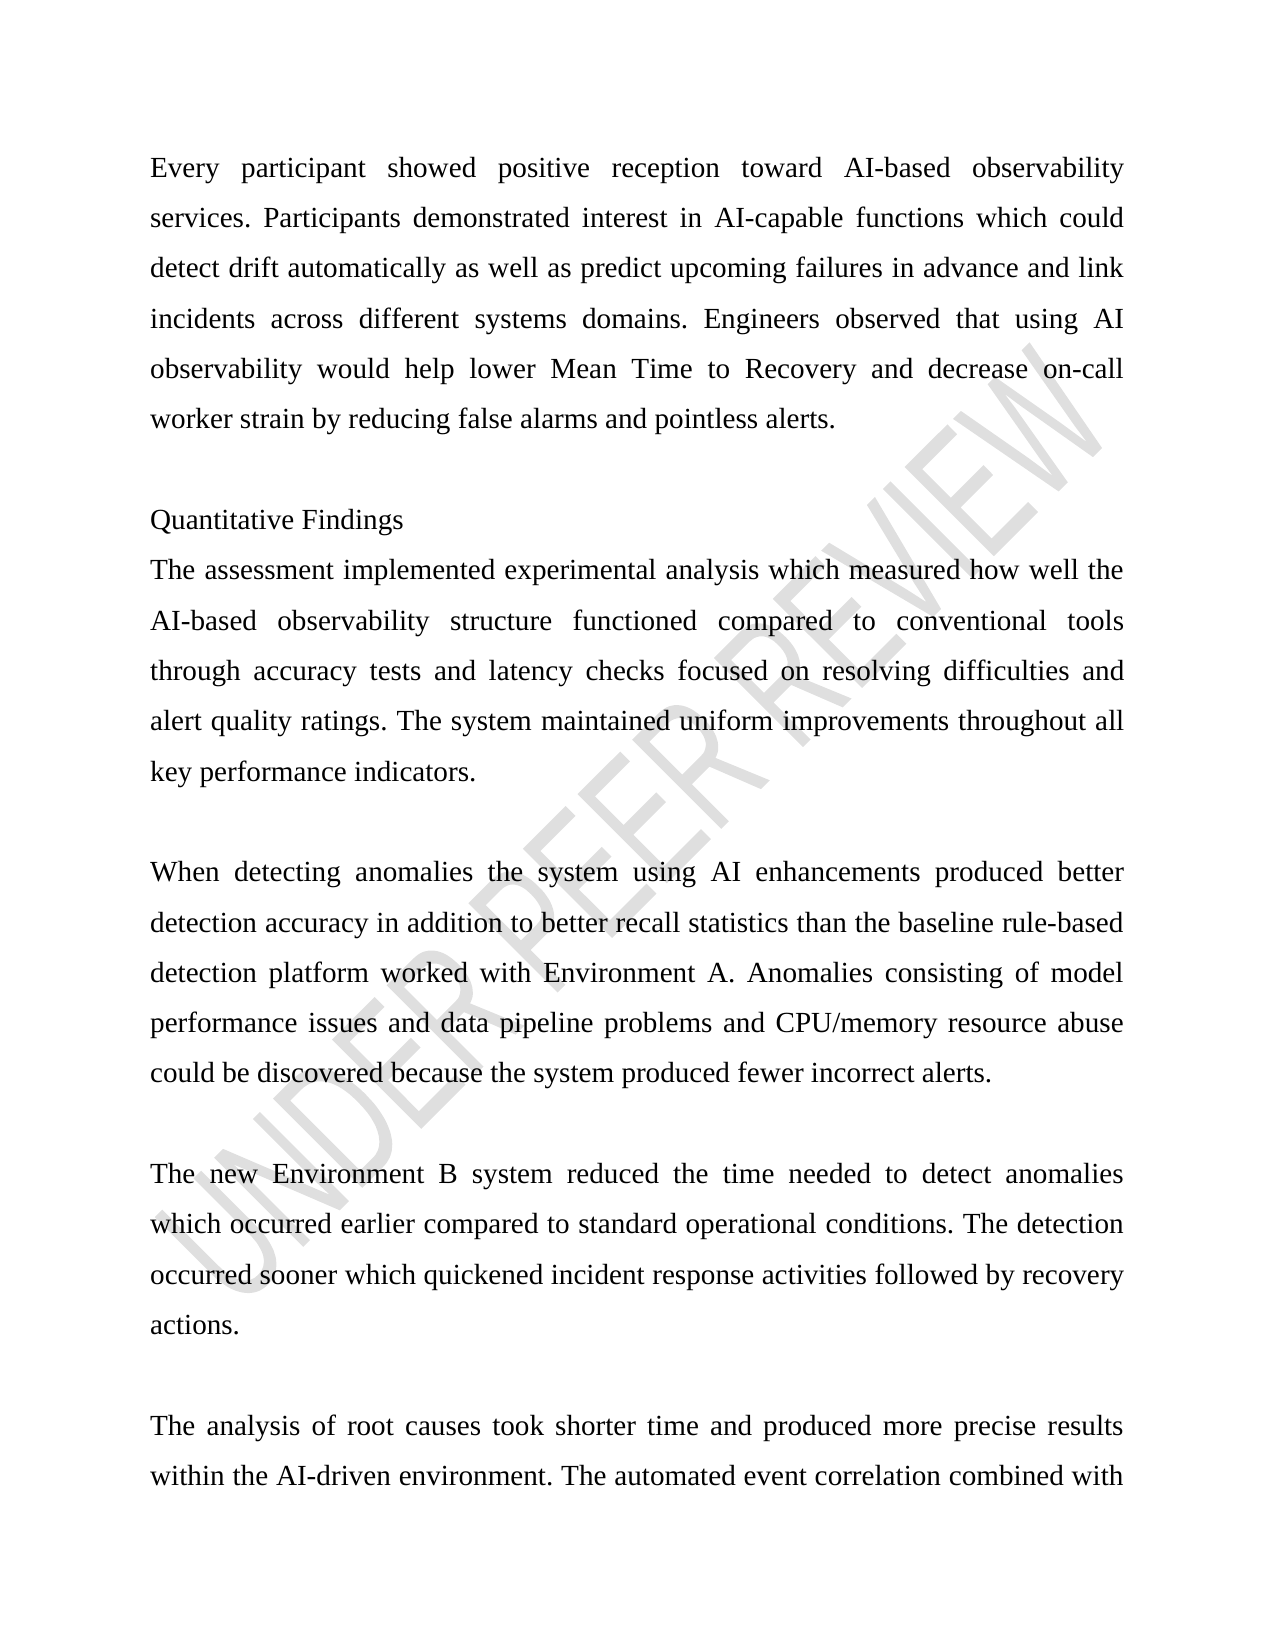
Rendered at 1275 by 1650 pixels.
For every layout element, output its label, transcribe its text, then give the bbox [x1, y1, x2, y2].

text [150, 1408, 1125, 1492]
text When detecting anomalies the system using AI enhancements produced better detection accuracy in addition to better recall statistics than the baseline rule-based detection platform worked with Environment A. Anomalies consisting of model performance issues and data pipeline problems and CPU/memory resource abuse could be discovered because the system produced fewer incorrect alerts. [150, 854, 1125, 1089]
text Every participant showed positive reception toward AI-based observability services. Participants demonstrated interest in AI-capable functions which could detect drift automatically as well as predict upcoming failures in advance and link incidents across different systems domains. Engineers observed that using AI observability would help lower Mean Time to Recovery and decrease on-call worker strain by reducing false alarms and pointless alerts. [150, 150, 1125, 435]
text The assessment implemented experimental analysis which measured how well the AI-based observability structure functioned compared to conventional tools through accuracy tests and latency checks focused on resolving difficulties and alert quality ratings. The system maintained uniform improvements throughout all key performance indicators. [150, 552, 1125, 787]
text The new Environment B system reduced the time needed to detect anomalies which occurred earlier compared to standard operational conditions. The detection occurred sooner which quickened incident response activities followed by recovery actions. [150, 1156, 1125, 1341]
text Quantitative Findings [150, 502, 1125, 536]
